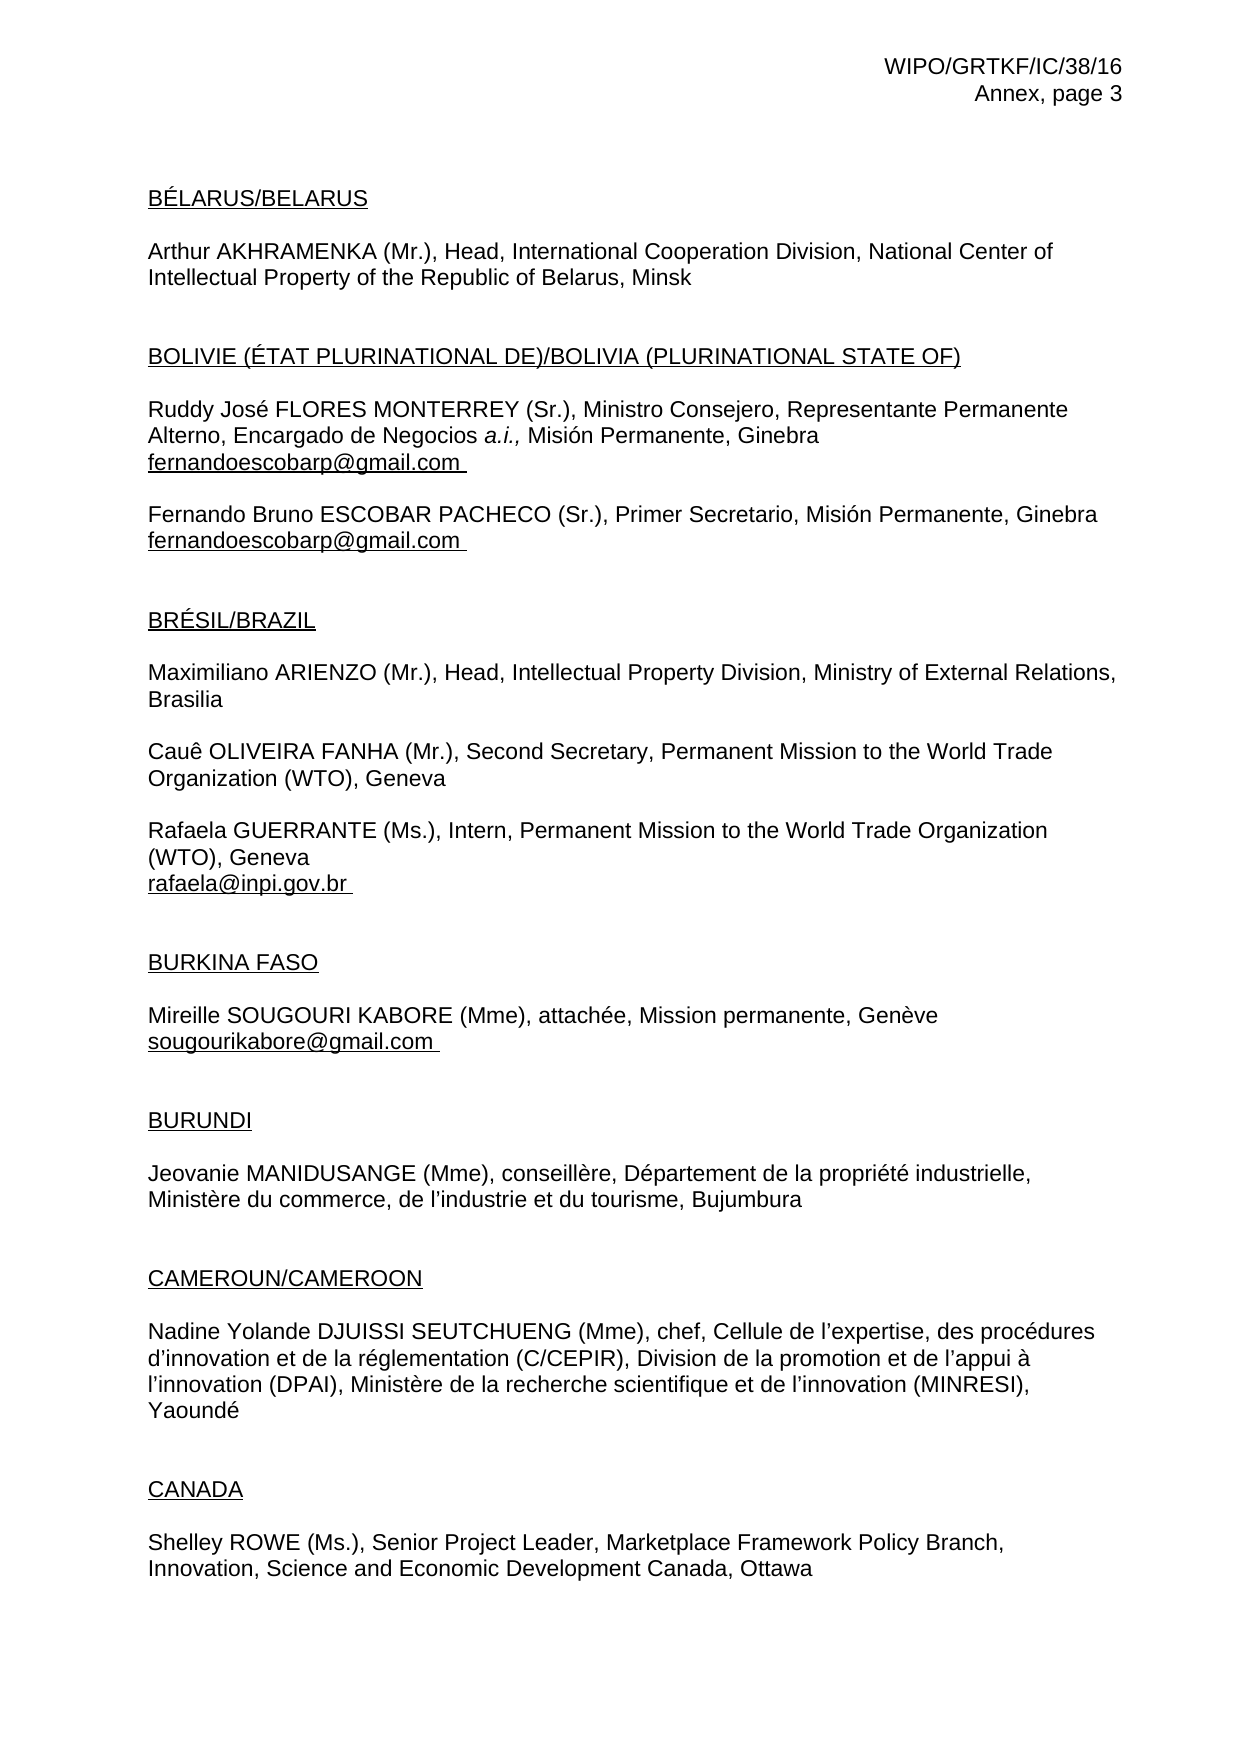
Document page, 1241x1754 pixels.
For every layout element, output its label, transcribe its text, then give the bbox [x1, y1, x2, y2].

text Mireille SOUGOURI KABORE (Mme), attachée, Mission permanente, Genève [148, 1002, 1122, 1028]
text BURUNDI [148, 1107, 1122, 1134]
text sougourikabore@gmail.com [148, 1028, 1122, 1054]
text Rafaela GUERRANTE (Ms.), Intern, Permanent Mission to the World Trade Organization (WTO), Geneva [148, 817, 1122, 870]
text fernandoescobarp@gmail.com [148, 448, 1122, 475]
text Shelley ROWE (Ms.), Senior Project Leader, Marketplace Framework Policy Branch, Innovation, Science and Economic Development Canada, Ottawa [148, 1529, 1122, 1582]
text fernandoescobarp@gmail.com [148, 527, 1122, 554]
text BÉLARUS/BELARUS [148, 185, 1122, 211]
text rafaela@inpi.gov.br [148, 870, 1122, 896]
text CANADA [148, 1476, 1122, 1503]
text Cauê OLIVEIRA FANHA (Mr.), Second Secretary, Permanent Mission to the World Trade Organization (WTO), Geneva [148, 738, 1122, 791]
text Jeovanie MANIDUSANGE (Mme), conseillère, Département de la propriété industrielle, Ministère du commerce, de l’industrie et du tourisme, Bujumbura [148, 1160, 1122, 1213]
text BOLIVIE (ÉTAT PLURINATIONAL DE)/BOLIVIA (PLURINATIONAL STATE OF) [148, 343, 1122, 369]
text Arthur AKHRAMENKA (Mr.), Head, International Cooperation Division, National Center of Intellectual Property of the Republic of Belarus, Minsk [148, 238, 1122, 290]
text Maximiliano ARIENZO (Mr.), Head, Intellectual Property Division, Ministry of External Relations, Brasilia [148, 659, 1122, 712]
text Fernando Bruno ESCOBAR PACHECO (Sr.), Primer Secretario, Misión Permanente, Ginebra [148, 501, 1122, 527]
text Ruddy José FLORES MONTERREY (Sr.), Ministro Consejero, Representante Permanente Alterno, Encargado de Negocios a.i., Misión Permanente, Ginebra [148, 396, 1122, 448]
text CAMEROUN/CAMEROON [148, 1265, 1122, 1292]
text Nadine Yolande DJUISSI SEUTCHUENG (Mme), chef, Cellule de l’expertise, des procédures d’innovation et de la réglementation (C/CEPIR), Division de la promotion et de l’appui à l’innovation (DPAI), Ministère de la recherche scientifique et de l’innovation (MINRESI), Yaoundé [148, 1318, 1122, 1423]
text BRÉSIL/BRAZIL [148, 607, 1122, 633]
text BURKINA FASO [148, 949, 1122, 976]
